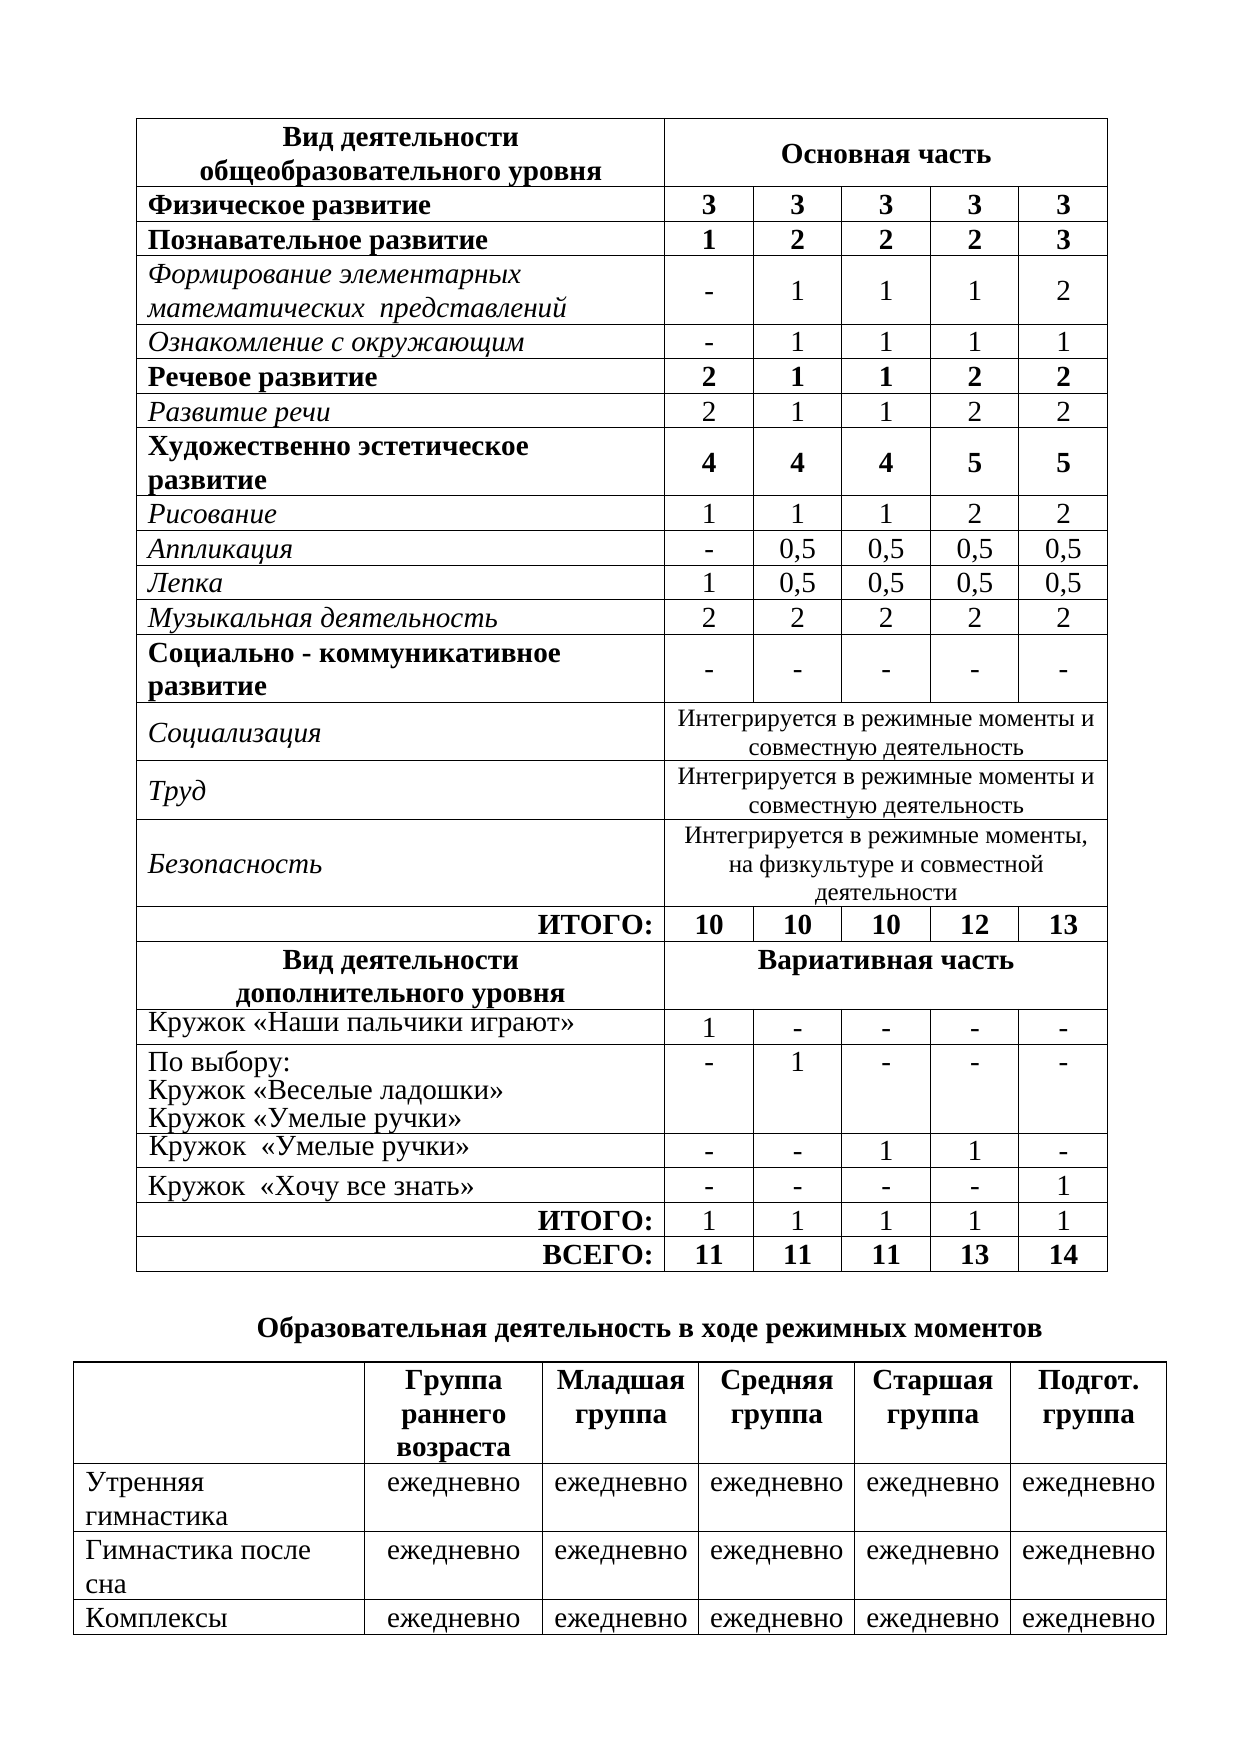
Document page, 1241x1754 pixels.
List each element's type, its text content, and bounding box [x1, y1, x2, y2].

table_cell 1 [754, 1203, 841, 1236]
table_cell По выбору: Кружок «Веселые ладошки» Кружок «Умелые ручки» [137, 1045, 664, 1132]
table_cell 2 [842, 222, 930, 255]
table_cell 3 [665, 187, 753, 221]
table_cell Развитие речи [137, 394, 664, 427]
table_cell 3 [1019, 187, 1107, 221]
table_cell 2 [931, 394, 1018, 427]
table_cell - [665, 1134, 753, 1167]
table_cell 12 [931, 907, 1018, 941]
table_cell - [665, 256, 753, 323]
table_cell ежедневно [699, 1464, 854, 1531]
table_cell ежедневно [699, 1532, 854, 1599]
table_cell 11 [754, 1237, 841, 1271]
table_cell Вид деятельности общеобразовательного уровня [137, 119, 664, 186]
table_cell 2 [1019, 359, 1107, 393]
table_cell - [754, 1134, 841, 1167]
table_cell 1 [842, 394, 930, 427]
table_cell Социализация [137, 703, 664, 760]
table_cell ежедневно [1011, 1464, 1166, 1531]
table_cell 3 [931, 187, 1018, 221]
table_cell Безопасность [137, 820, 664, 906]
table_cell 2 [931, 600, 1018, 634]
table_cell 1 [1019, 1203, 1107, 1236]
text Образовательная деятельность в ходе режимных моментов [148, 1310, 1152, 1344]
table_cell Вариативная часть [665, 942, 1107, 1009]
table_cell Физическое развитие [137, 187, 664, 221]
table_cell Утренняя гимнастика [74, 1464, 364, 1531]
table_cell 0,5 [931, 531, 1018, 564]
table_cell 1 [754, 496, 841, 530]
table_cell 1 [754, 359, 841, 393]
table_cell - [754, 1168, 841, 1202]
table_header Группа раннего возраста [365, 1363, 542, 1463]
table_cell 0,5 [842, 531, 930, 564]
table_cell ежедневно [365, 1600, 542, 1634]
table_cell 2 [665, 600, 753, 634]
table_cell 11 [665, 1237, 753, 1271]
table_cell ежедневно [1011, 1600, 1166, 1634]
table_cell - [1019, 1010, 1107, 1043]
table_cell 0,5 [754, 566, 841, 599]
table_cell Основная часть [665, 119, 1107, 186]
table_cell 2 [931, 496, 1018, 530]
table_cell ИТОГО: [137, 907, 664, 941]
table_cell 5 [1019, 428, 1107, 495]
table_header [74, 1363, 364, 1463]
table_cell 5 [931, 428, 1018, 495]
table_cell 4 [842, 428, 930, 495]
table_cell ежедневно [543, 1600, 698, 1634]
table_cell Художественно эстетическое развитие [137, 428, 664, 495]
table_cell ежедневно [1011, 1532, 1166, 1599]
table_cell Музыкальная деятельность [137, 600, 664, 634]
table_cell Кружок «Наши пальчики играют» [137, 1010, 664, 1043]
table_cell ежедневно [855, 1464, 1010, 1531]
table_cell 1 [754, 256, 841, 323]
table_cell 1 [931, 325, 1018, 358]
table_cell 14 [1019, 1237, 1107, 1271]
table_cell ИТОГО: [137, 1203, 664, 1236]
table_cell 1 [665, 222, 753, 255]
table_cell 0,5 [1019, 531, 1107, 564]
table_header Подгот. группа [1011, 1363, 1166, 1463]
table_cell Познавательное развитие [137, 222, 664, 255]
table_cell 3 [754, 187, 841, 221]
table_cell - [1019, 635, 1107, 702]
table_cell ежедневно [365, 1464, 542, 1531]
table_cell 2 [1019, 256, 1107, 323]
table_cell - [665, 325, 753, 358]
table_cell Речевое развитие [137, 359, 664, 393]
table_cell 10 [754, 907, 841, 941]
table_cell Гимнастика после сна [74, 1532, 364, 1599]
table_cell 1 [1019, 1168, 1107, 1202]
table_cell 1 [842, 1203, 930, 1236]
table_cell 1 [931, 1203, 1018, 1236]
table_cell ежедневно [699, 1600, 854, 1634]
table_cell - [754, 1010, 841, 1043]
table_cell Вид деятельности дополнительного уровня [137, 942, 664, 1009]
table_cell - [665, 1168, 753, 1202]
table_cell 13 [931, 1237, 1018, 1271]
table_cell 2 [1019, 496, 1107, 530]
table_cell - [1019, 1134, 1107, 1167]
table_cell - [842, 1168, 930, 1202]
table_cell Интегрируется в режимные моменты и совместную деятельность [665, 761, 1107, 819]
table_cell 2 [931, 222, 1018, 255]
table_cell 1 [754, 394, 841, 427]
table_cell 0,5 [842, 566, 930, 599]
table_cell 1 [842, 1134, 930, 1167]
table_cell Социально - коммуникативное развитие [137, 635, 664, 702]
table_cell - [842, 635, 930, 702]
table_cell 2 [1019, 394, 1107, 427]
table_cell 2 [842, 600, 930, 634]
table_cell - [931, 635, 1018, 702]
table_cell ежедневно [365, 1532, 542, 1599]
table_cell 1 [931, 1134, 1018, 1167]
table_cell 1 [665, 1010, 753, 1043]
table_cell - [665, 1045, 753, 1132]
table_cell 0,5 [754, 531, 841, 564]
table_cell 11 [842, 1237, 930, 1271]
table_cell 10 [665, 907, 753, 941]
table_cell - [842, 1010, 930, 1043]
table_cell Интегрируется в режимные моменты и совместную деятельность [665, 703, 1107, 760]
table_cell 1 [842, 359, 930, 393]
table_cell 0,5 [931, 566, 1018, 599]
table_cell Кружок «Умелые ручки» [137, 1134, 664, 1167]
table_cell Ознакомление с окружающим [137, 325, 664, 358]
table_cell 2 [665, 359, 753, 393]
table_cell - [931, 1010, 1018, 1043]
table_cell 10 [842, 907, 930, 941]
table_header Средняя группа [699, 1363, 854, 1463]
table_cell - [754, 635, 841, 702]
table_cell - [842, 1045, 930, 1132]
table_cell ежедневно [543, 1532, 698, 1599]
table_cell ежедневно [543, 1464, 698, 1531]
table_cell Аппликация [137, 531, 664, 564]
table_cell Формирование элементарных математических представлений [137, 256, 664, 323]
table_cell 0,5 [1019, 566, 1107, 599]
table_cell 3 [1019, 222, 1107, 255]
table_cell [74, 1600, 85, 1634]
table_cell ВСЕГО: [137, 1237, 664, 1271]
table_cell 1 [842, 256, 930, 323]
table_cell 1 [665, 496, 753, 530]
table_cell 1 [842, 325, 930, 358]
table_header Младшая группа [543, 1363, 698, 1463]
table_cell - [1019, 1045, 1107, 1132]
table_cell 2 [665, 394, 753, 427]
table_cell ежедневно [855, 1532, 1010, 1599]
table_cell Кружок «Хочу все знать» [137, 1168, 664, 1202]
table_header Старшая группа [855, 1363, 1010, 1463]
table_cell Интегрируется в режимные моменты, на физкультуре и совместной деятельности [665, 820, 1107, 906]
table_cell 2 [931, 359, 1018, 393]
table_cell - [665, 531, 753, 564]
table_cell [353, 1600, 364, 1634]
table_cell 1 [665, 1203, 753, 1236]
table_cell 1 [931, 256, 1018, 323]
table_cell 2 [754, 600, 841, 634]
table_cell 4 [665, 428, 753, 495]
table_cell - [931, 1045, 1018, 1132]
table_cell Труд [137, 761, 664, 819]
table_cell - [665, 635, 753, 702]
table_cell 3 [842, 187, 930, 221]
table_cell 1 [665, 566, 753, 599]
table_cell Рисование [137, 496, 664, 530]
table_cell 2 [1019, 600, 1107, 634]
table_cell 2 [754, 222, 841, 255]
table_cell ежедневно [855, 1600, 1010, 1634]
table_cell 1 [1019, 325, 1107, 358]
table_cell 13 [1019, 907, 1107, 941]
table_cell Лепка [137, 566, 664, 599]
table_cell 1 [754, 325, 841, 358]
table_cell 1 [842, 496, 930, 530]
table_cell 1 [754, 1045, 841, 1132]
table_cell 4 [754, 428, 841, 495]
table_cell - [931, 1168, 1018, 1202]
